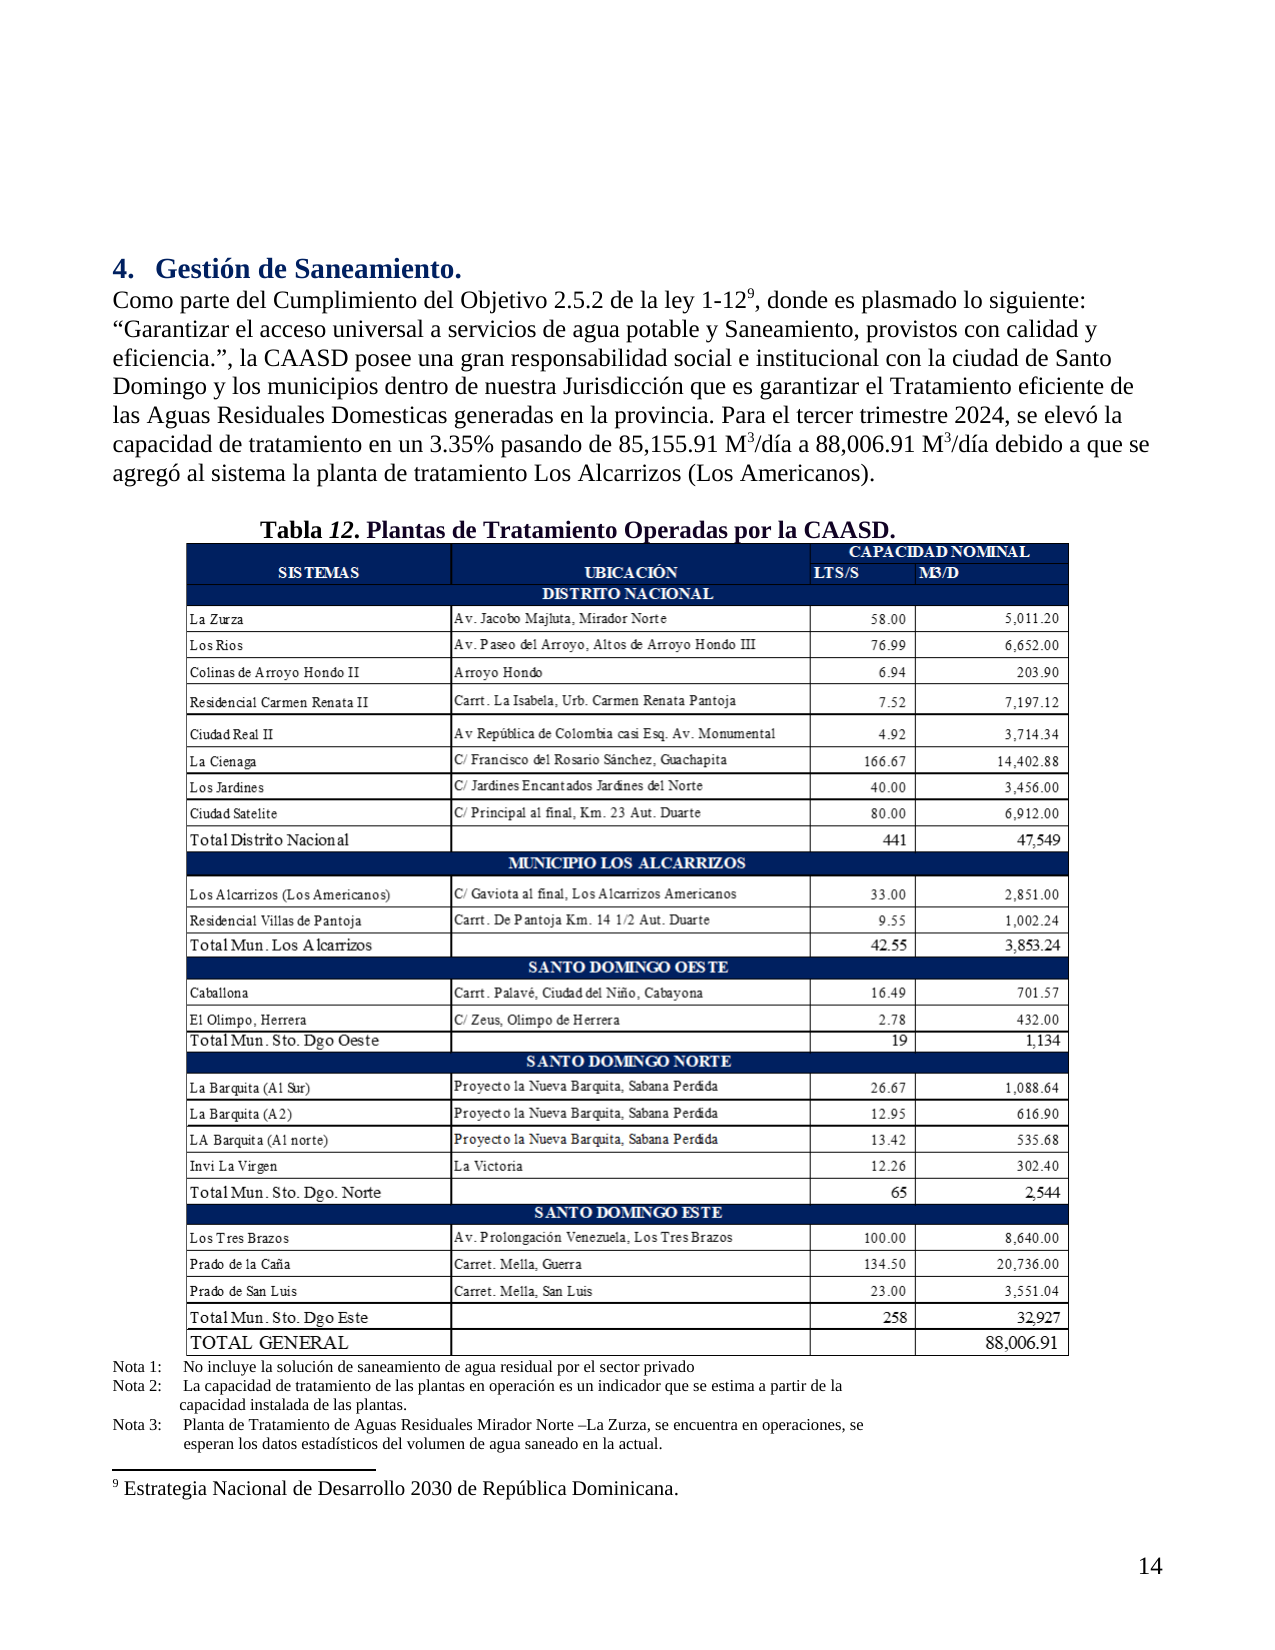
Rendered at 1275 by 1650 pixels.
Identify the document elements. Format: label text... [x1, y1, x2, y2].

text capacidad instalada de las plantas. [112, 1395, 1162, 1414]
text Nota 3: Planta de Tratamiento de Aguas Residuales Mirador Norte –La Zurza, se encuentra en operaciones, se [112, 1414, 1162, 1433]
text Nota 2: La capacidad de tratamiento de las plantas en operación es un indicador que se estima a partir de la [112, 1376, 1162, 1395]
text Nota 1: No incluye la solución de saneamiento de agua residual por el sector privado [112, 1357, 1162, 1376]
subtitle Gestión de Saneamiento. [112, 252, 1162, 285]
text esperan los datos estadísticos del volumen de agua saneado en la actual. [112, 1433, 1162, 1453]
text “Garantizar el acceso universal a servicios de agua potable y Saneamiento, provistos con calidad y eficiencia.”, la CAASD posee una gran responsabilidad social e institucional con la ciudad de Santo Domingo y los municipios dentro de nuestra Jurisdicción que es garantizar el Tratamiento eficiente de las Aguas Residuales Domesticas generadas en la provincia. Para el tercer trimestre 2024, se elevó la capacidad de tratamiento en un 3.35% pasando de 85,155.91 M3/día a 88,006.91 M3/día debido a que se agregó al sistema la planta de tratamiento Los Alcarrizos (Los Americanos). [112, 314, 1162, 486]
text Tabla 12. Plantas de Tratamiento Operadas por la CAASD. [112, 486, 1162, 544]
text Como parte del Cumplimiento del Objetivo 2.5.2 de la ley 1-12, donde es plasmado lo siguiente: [112, 285, 1162, 314]
picture [186, 543, 1070, 1357]
